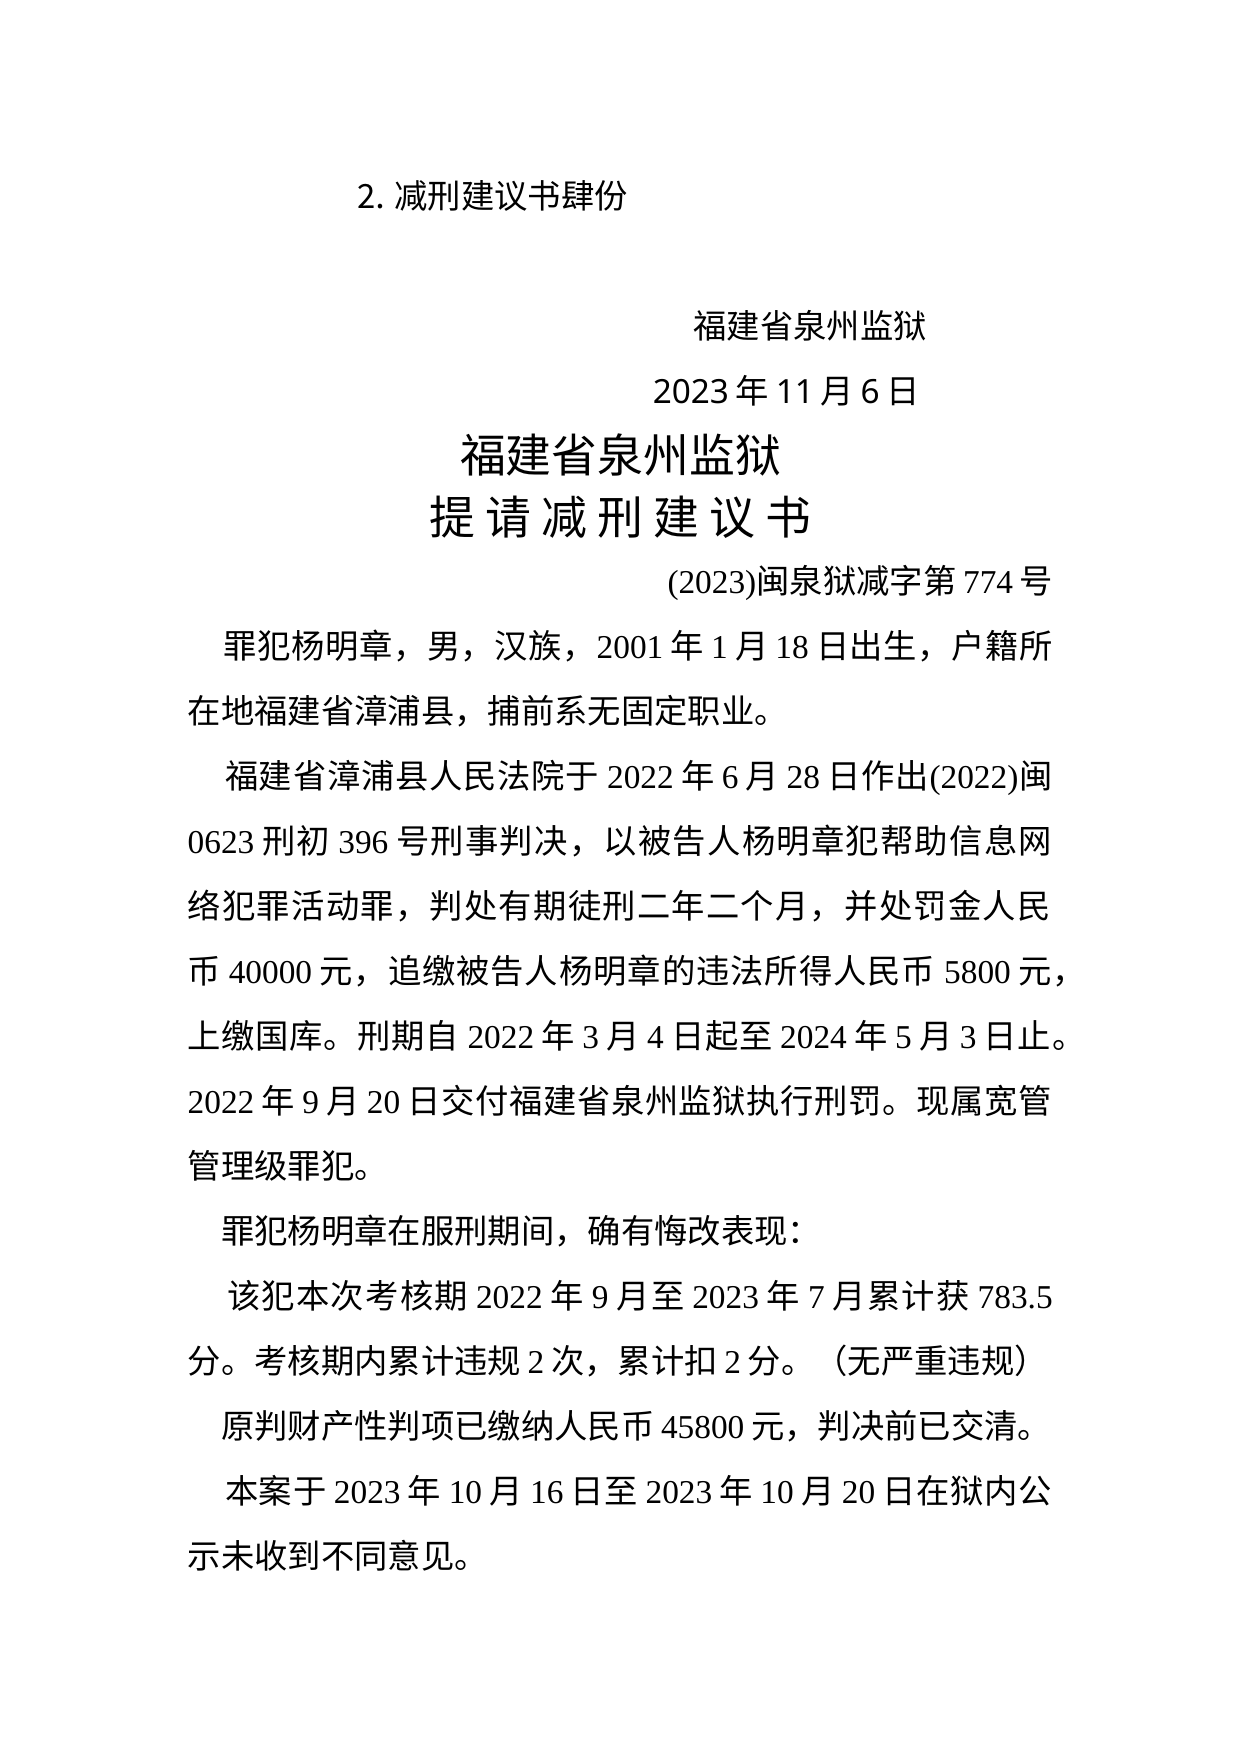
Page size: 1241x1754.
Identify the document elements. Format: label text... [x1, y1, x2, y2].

text 原判财产性判项已缴纳人民币45800元，判决前已交清。 [187, 1392, 1053, 1457]
text 罪犯杨明章在服刑期间，确有悔改表现： [187, 1197, 1053, 1262]
text 提 请 减 刑 建 议 书 [187, 484, 1053, 547]
text 罪犯杨明章，男，汉族，2001年1月18日出生，户籍所在地福建省漳浦县，捕前系无固定职业。 [187, 612, 1053, 742]
text (2023)闽泉狱减字第774号 [187, 547, 1053, 612]
text ⒉减刑建议书肆份 [187, 162, 1058, 227]
text 该犯本次考核期2022年9月至2023年7月累计获783.5分。考核期内累计违规2次，累计扣2分。（无严重违规） [187, 1262, 1053, 1392]
text 本案于2023年10月16日至2023年10月20日在狱内公示未收到不同意见。 [187, 1457, 1053, 1587]
text 福建省泉州监狱 [187, 422, 1053, 484]
text 福建省泉州监狱 [187, 292, 926, 357]
text 2023年11月6日 [187, 357, 919, 422]
text 福建省漳浦县人民法院于2022年6月28日作出(2022)闽0623刑初396号刑事判决，以被告人杨明章犯帮助信息网络犯罪活动罪，判处有期徒刑二年二个月，并处罚金人民币40000元，追缴被告人杨明章的违法所得人民币5800元，上缴国库。刑期自2022年3月4日起至2024年5月3日止。2022年9月20日交付福建省泉州监狱执行刑罚。现属宽管管理级罪犯。 [187, 742, 1053, 1197]
